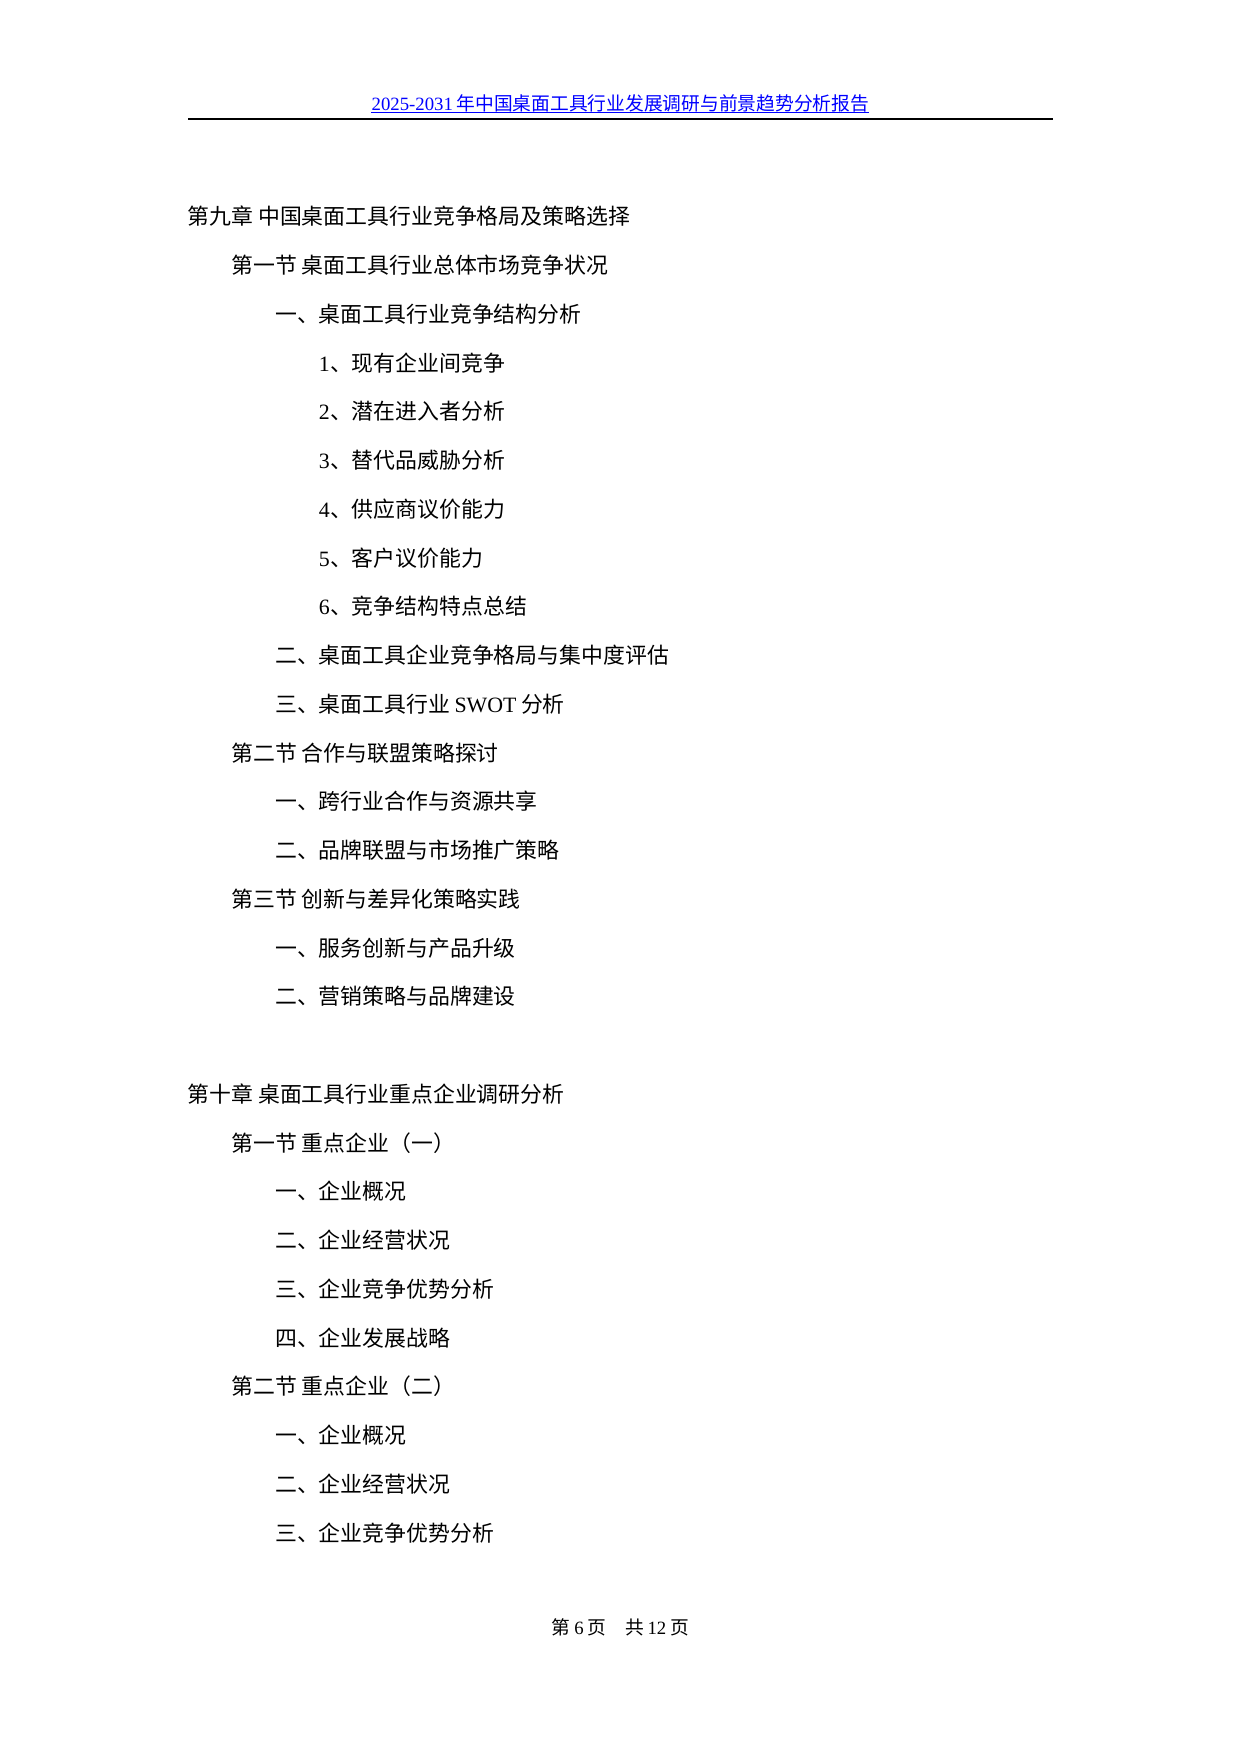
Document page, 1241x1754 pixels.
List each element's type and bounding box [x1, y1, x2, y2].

text [187, 150, 1053, 1548]
